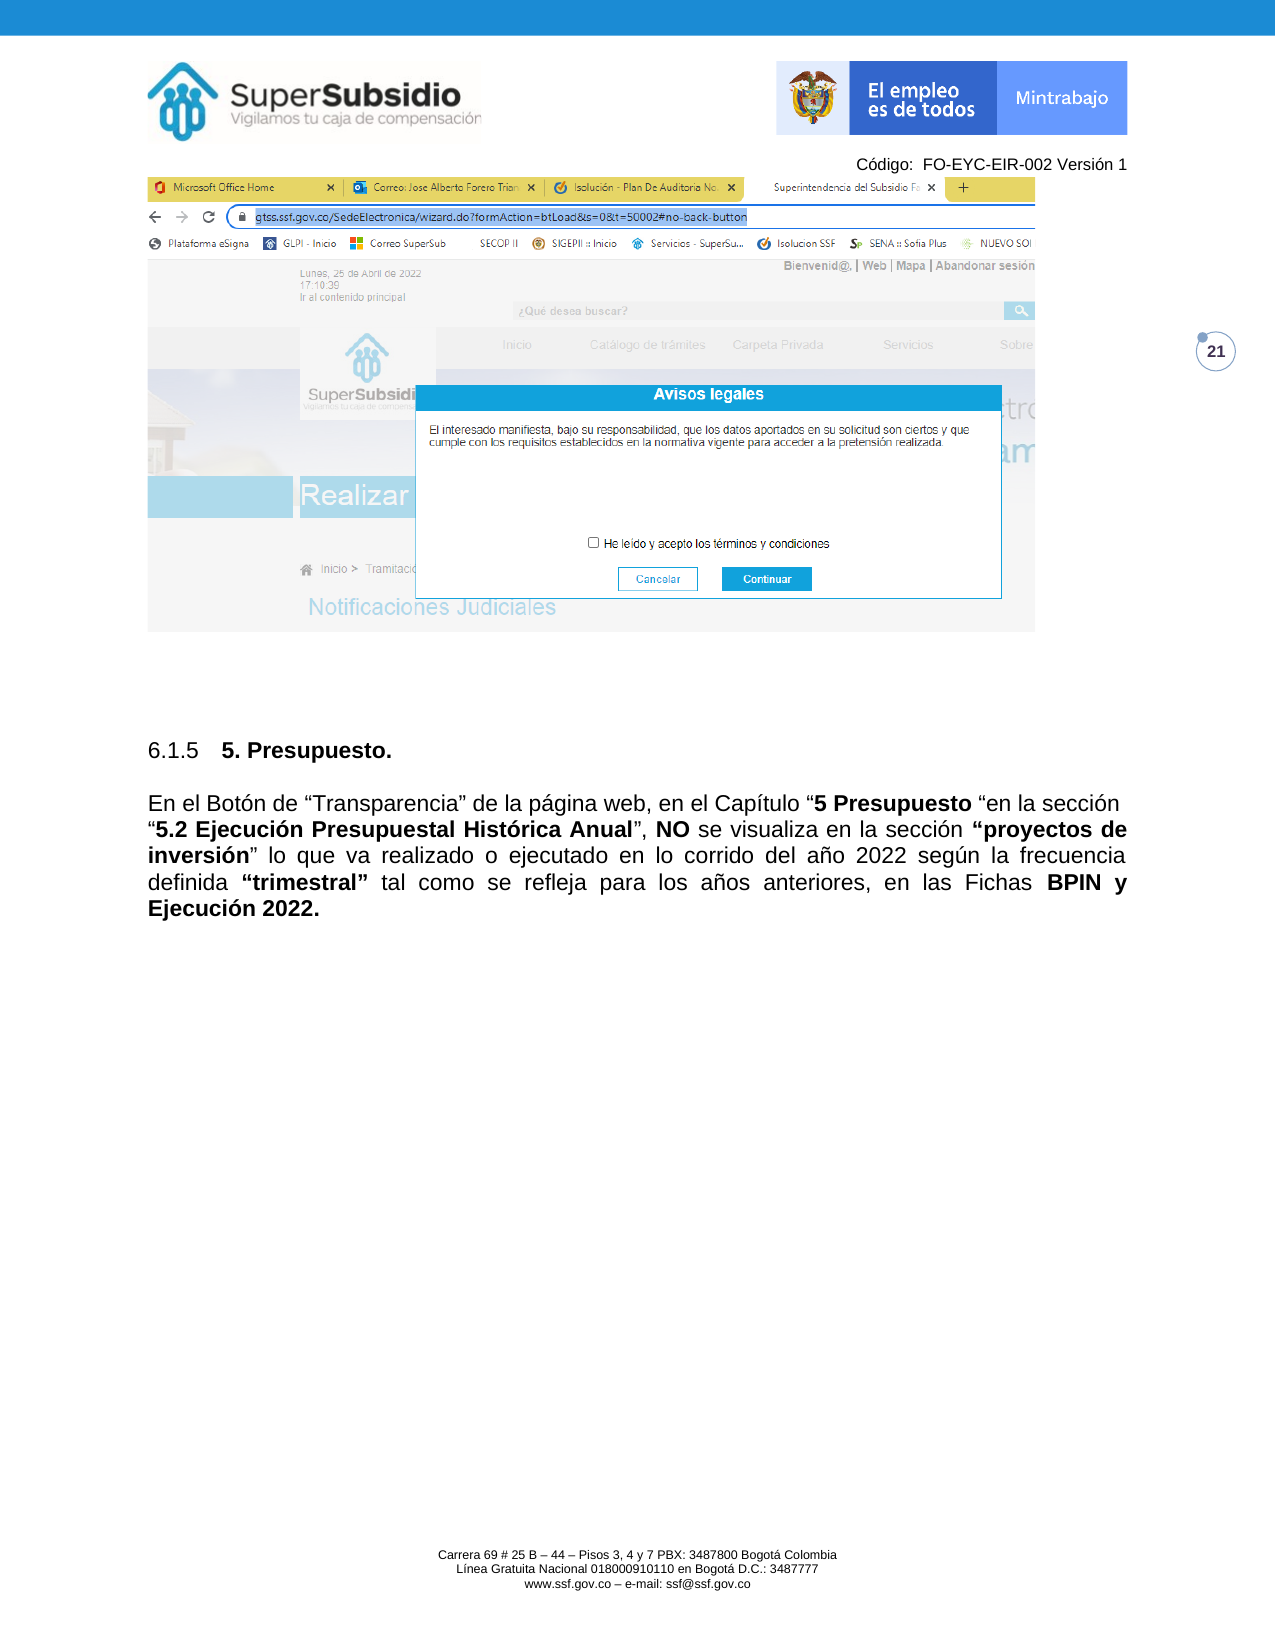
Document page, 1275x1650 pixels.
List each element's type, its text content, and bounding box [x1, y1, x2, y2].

picture [147, 177, 1036, 632]
picture [776, 61, 1128, 135]
text “5.2 Ejecución Presupuestal Histórica Anual”, NO se visualiza en la sección “proyectos de inversión” lo que va realizado o ejecutado en lo corrido del año 2022 según la frecuencia definida “trimestral” tal como se refleja para los años anteriores, en las Fichas BPIN y Ejecución 2022. [148, 816, 1127, 921]
picture [147, 61, 482, 144]
text En el Botón de “Transparencia” de la página web, en el Capítulo “5 Presupuesto “en la sección [148, 789, 1127, 816]
subtitle 6.1.5 5. Presupuesto. [148, 737, 1127, 763]
